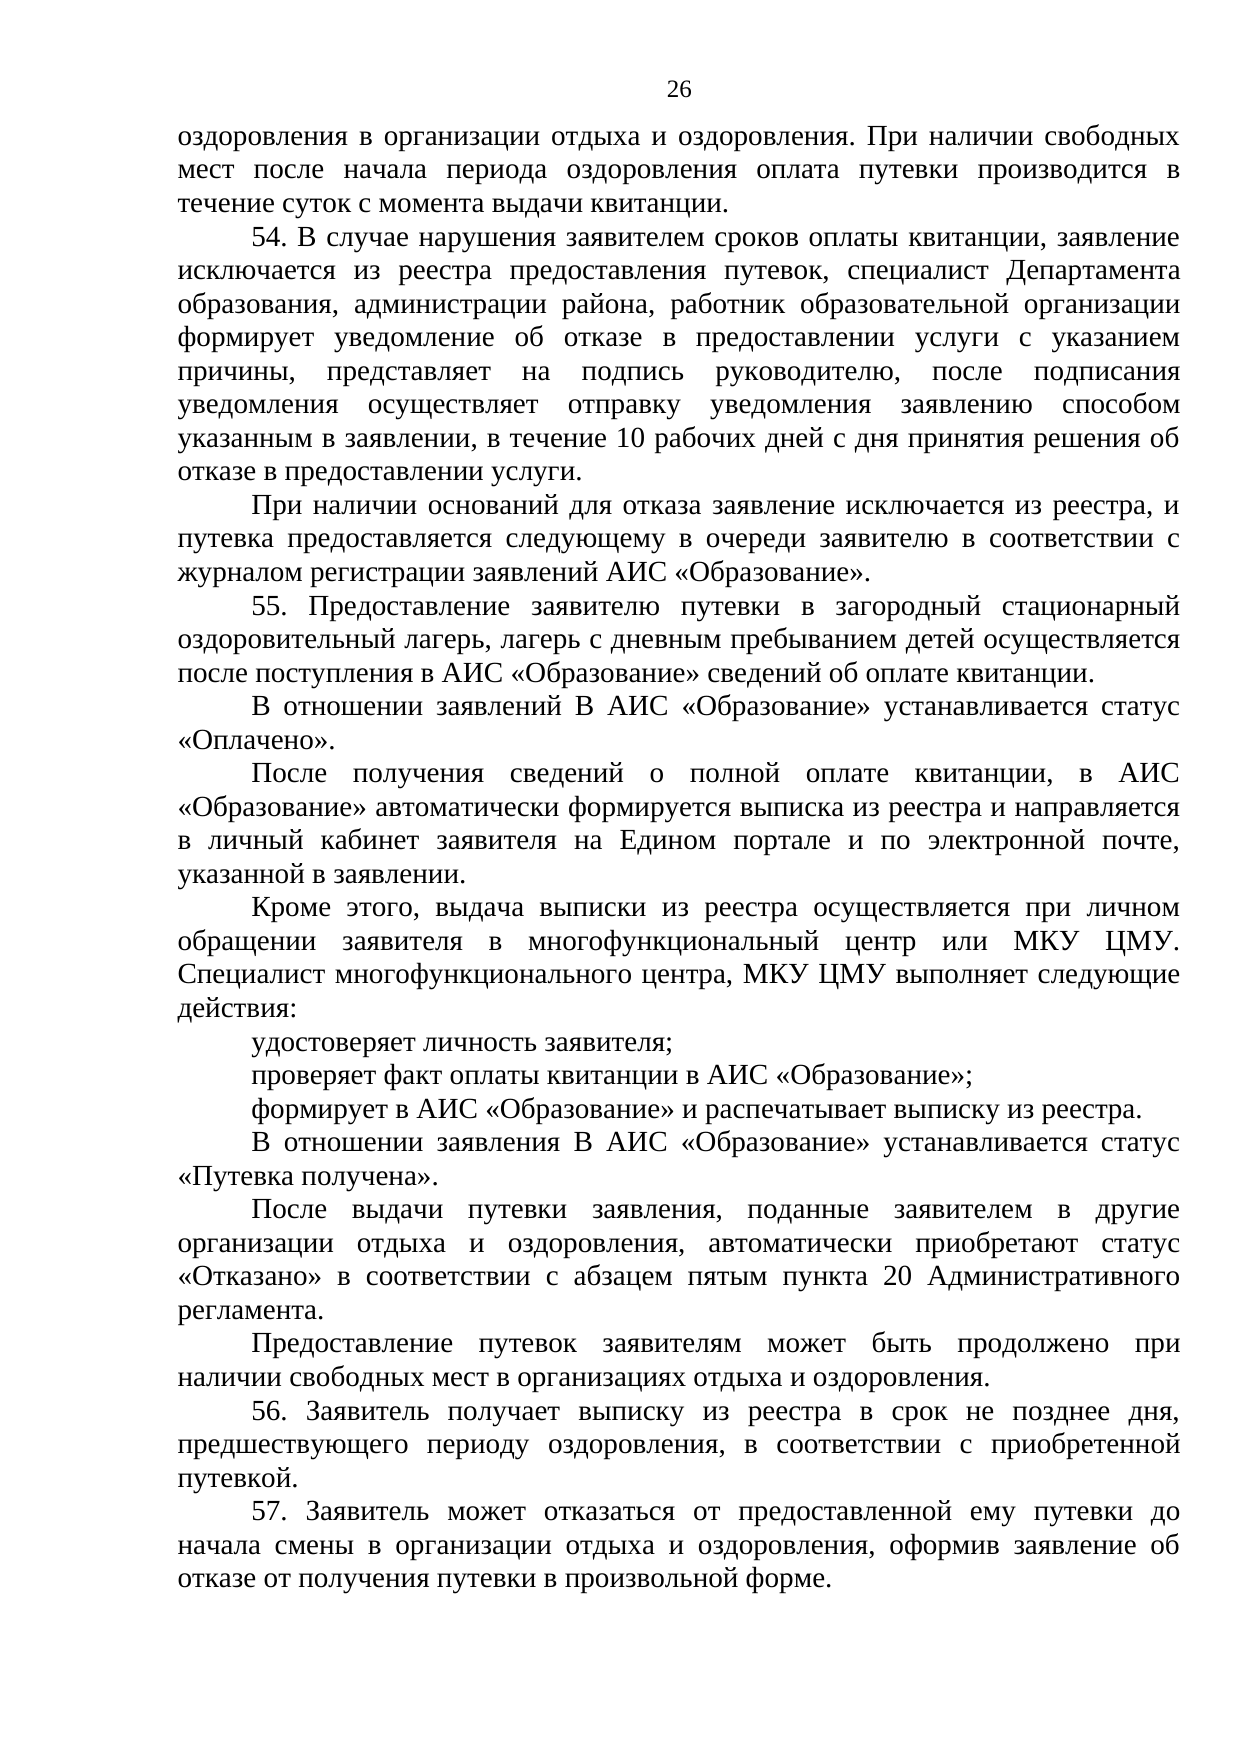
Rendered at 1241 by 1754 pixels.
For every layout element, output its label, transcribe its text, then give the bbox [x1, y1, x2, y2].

text После получения сведений о полной оплате квитанции, в АИС «Образование» автоматически формируется выписка из реестра и направляется в личный кабинет заявителя на Едином портале и по электронной почте, указанной в заявлении. [177, 755, 1181, 889]
text 55. Предоставление заявителю путевки в загородный стационарный оздоровительный лагерь, лагерь с дневным пребыванием детей осуществляется после поступления в АИС «Образование» сведений об оплате квитанции. [177, 588, 1181, 688]
text формирует в АИС «Образование» и распечатывает выписку из реестра. [177, 1091, 1181, 1124]
text проверяет факт оплаты квитанции в АИС «Образование»; [177, 1057, 1181, 1091]
text 54. В случае нарушения заявителем сроков оплаты квитанции, заявление исключается из реестра предоставления путевок, специалист Департамента образования, администрации района, работник образовательной организации формирует уведомление об отказе в предоставлении услуги с указанием причины, представляет на подпись руководителю, после подписания уведомления осуществляет отправку уведомления заявлению способом указанным в заявлении, в течение 10 рабочих дней с дня принятия решения об отказе в предоставлении услуги. [177, 219, 1181, 487]
text В отношении заявления В АИС «Образование» устанавливается статус «Путевка получена». [177, 1124, 1181, 1191]
text Предоставление путевок заявителям может быть продолжено при наличии свободных мест в организациях отдыха и оздоровления. [177, 1326, 1181, 1393]
text В отношении заявлений В АИС «Образование» устанавливается статус «Оплачено». [177, 688, 1181, 755]
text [177, 118, 1181, 219]
text Кроме этого, выдача выписки из реестра осуществляется при личном обращении заявителя в многофункциональный центр или МКУ ЦМУ. Специалист многофункционального центра, МКУ ЦМУ выполняет следующие действия: [177, 889, 1181, 1024]
text удостоверяет личность заявителя; [177, 1024, 1181, 1057]
text После выдачи путевки заявления, поданные заявителем в другие организации отдыха и оздоровления, автоматически приобретают статус «Отказано» в соответствии с абзацем пятым пункта 20 Административного регламента. [177, 1191, 1181, 1326]
text 57. Заявитель может отказаться от предоставленной ему путевки до начала смены в организации отдыха и оздоровления, оформив заявление об отказе от получения путевки в произвольной форме. [177, 1493, 1181, 1594]
text 56. Заявитель получает выписку из реестра в срок не позднее дня, предшествующего периоду оздоровления, в соответствии с приобретенной путевкой. [177, 1393, 1181, 1493]
text При наличии оснований для отказа заявление исключается из реестра, и путевка предоставляется следующему в очереди заявителю в соответствии с журналом регистрации заявлений АИС «Образование». [177, 487, 1181, 588]
